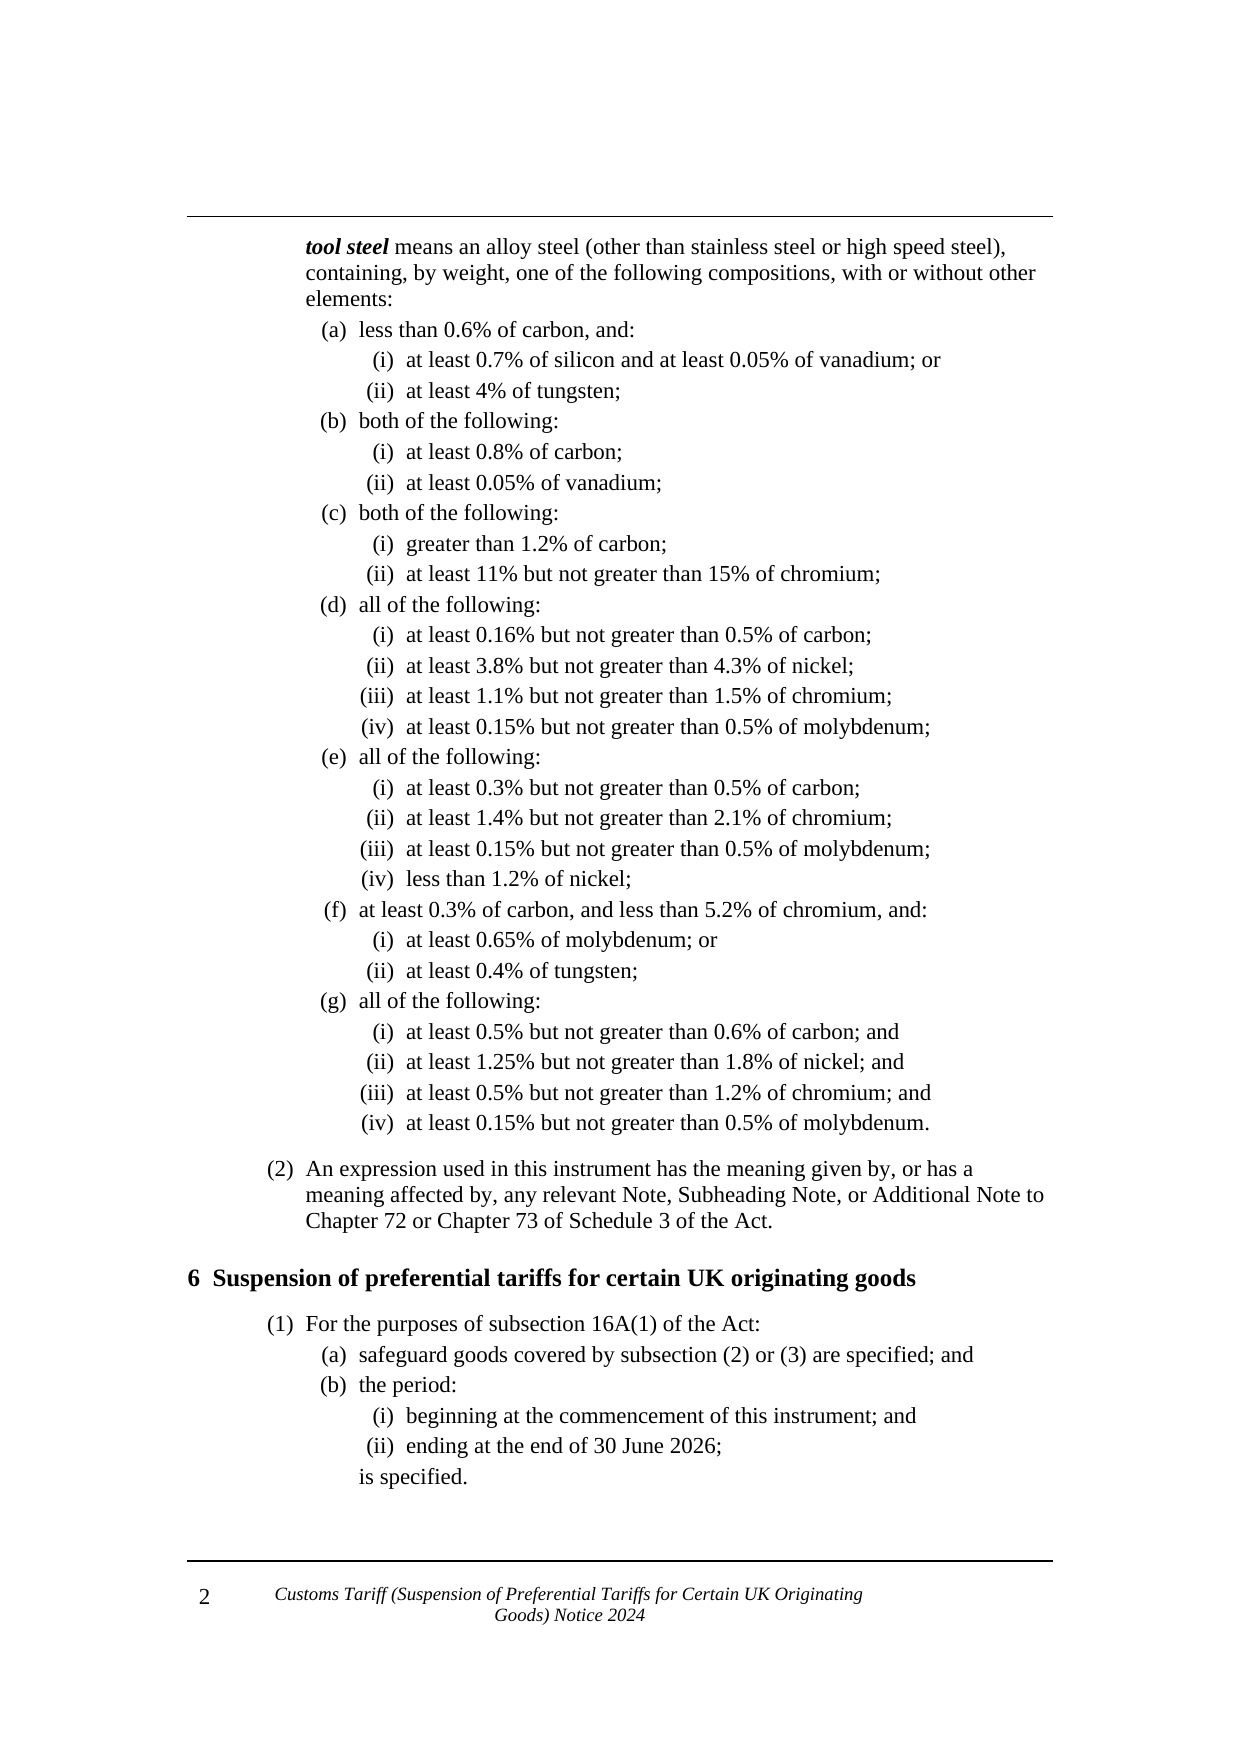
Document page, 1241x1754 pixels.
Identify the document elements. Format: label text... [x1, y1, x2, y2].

text (ii) at least 0.05% of vanadium; [187, 468, 1053, 495]
text (b) both of the following: [187, 407, 1053, 434]
text (iv) at least 0.15% but not greater than 0.5% of molybdenum; [187, 713, 1053, 739]
text (1) For the purposes of subsection 16A(1) of the Act: [187, 1310, 1053, 1337]
text (b) the period: [187, 1371, 1053, 1398]
text (iii) at least 0.15% but not greater than 0.5% of molybdenum; [187, 835, 1053, 861]
text (i) at least 0.16% but not greater than 0.5% of carbon; [187, 621, 1053, 647]
text (i) at least 0.65% of molybdenum; or [187, 926, 1053, 953]
text (a) safeguard goods covered by subsection (2) or (3) are specified; and [187, 1341, 1053, 1367]
text (iii) at least 0.5% but not greater than 1.2% of chromium; and [187, 1079, 1053, 1105]
text (i) beginning at the commencement of this instrument; and [187, 1402, 1053, 1428]
text (ii) at least 1.4% but not greater than 2.1% of chromium; [187, 804, 1053, 831]
text (ii) at least 11% but not greater than 15% of chromium; [187, 560, 1053, 586]
text (ii) at least 3.8% but not greater than 4.3% of nickel; [187, 652, 1053, 678]
text (c) both of the following: [187, 499, 1053, 525]
text (i) greater than 1.2% of carbon; [187, 529, 1053, 556]
text (a) less than 0.6% of carbon, and: [187, 316, 1053, 342]
text (ii) at least 0.4% of tungsten; [187, 957, 1053, 983]
text (e) all of the following: [187, 743, 1053, 769]
text (iii) at least 1.1% but not greater than 1.5% of chromium; [187, 682, 1053, 708]
text (i) at least 0.8% of carbon; [187, 438, 1053, 464]
text (i) at least 0.3% but not greater than 0.5% of carbon; [187, 774, 1053, 800]
text tool steel means an alloy steel (other than stainless steel or high speed steel), containing, by weight, one of the following compositions, with or without other elements: [305, 233, 1053, 312]
text (ii) ending at the end of 30 June 2026; [187, 1432, 1053, 1459]
text (g) all of the following: [187, 987, 1053, 1014]
text (i) at least 0.7% of silicon and at least 0.05% of vanadium; or [187, 346, 1053, 373]
text 6 Suspension of preferential tariffs for certain UK originating goods [187, 1263, 1053, 1292]
text (iv) less than 1.2% of nickel; [187, 865, 1053, 892]
text (d) all of the following: [187, 591, 1053, 617]
text (i) at least 0.5% but not greater than 0.6% of carbon; and [187, 1018, 1053, 1044]
text (2) An expression used in this instrument has the meaning given by, or has a meaning affected by, any relevant Note, Subheading Note, or Additional Note to Chapter 72 or Chapter 73 of Schedule 3 of the Act. [187, 1154, 1053, 1234]
text is specified. [187, 1463, 1053, 1489]
text (ii) at least 4% of tungsten; [187, 377, 1053, 403]
text (f) at least 0.3% of carbon, and less than 5.2% of chromium, and: [187, 896, 1053, 922]
text (iv) at least 0.15% but not greater than 0.5% of molybdenum. [187, 1109, 1053, 1136]
text (ii) at least 1.25% but not greater than 1.8% of nickel; and [187, 1048, 1053, 1075]
